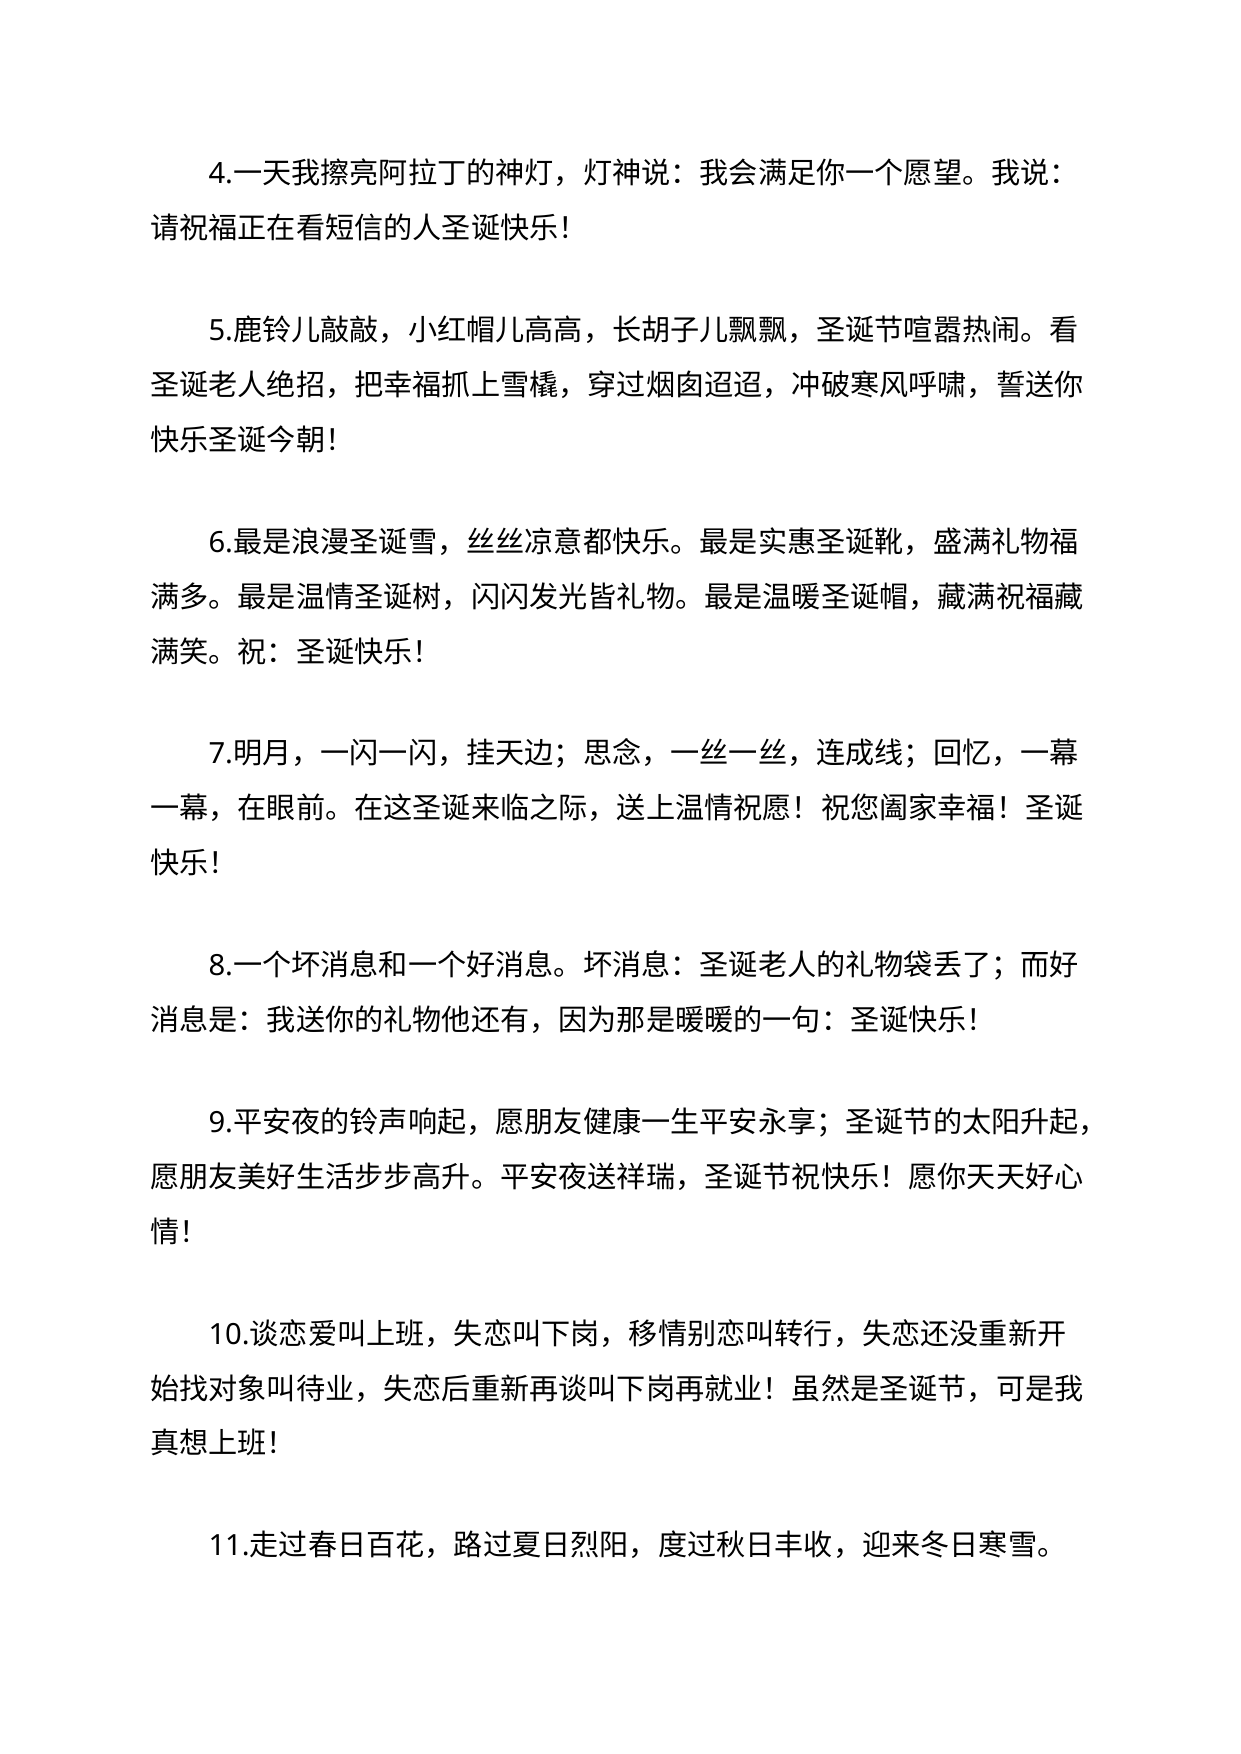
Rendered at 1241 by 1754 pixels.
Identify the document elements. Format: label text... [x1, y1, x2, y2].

text 5.鹿铃儿敲敲，小红帽儿高高，长胡子儿飘飘，圣诞节喧嚣热闹。看圣诞老人绝招，把幸福抓上雪橇，穿过烟囱迢迢，冲破寒风呼啸，誓送你快乐圣诞今朝！ [150, 307, 1090, 459]
text 6.最是浪漫圣诞雪，丝丝凉意都快乐。最是实惠圣诞靴，盛满礼物福满多。最是温情圣诞树，闪闪发光皆礼物。最是温暖圣诞帽，藏满祝福藏满笑。祝：圣诞快乐！ [150, 518, 1090, 671]
text 7.明月，一闪一闪，挂天边；思念，一丝一丝，连成线；回忆，一幕一幕，在眼前。在这圣诞来临之际，送上温情祝愿！祝您阖家幸福！圣诞快乐！ [150, 730, 1090, 882]
text 4.一天我擦亮阿拉丁的神灯，灯神说：我会满足你一个愿望。我说：请祝福正在看短信的人圣诞快乐！ [150, 150, 1090, 247]
text 9.平安夜的铃声响起，愿朋友健康一生平安永享；圣诞节的太阳升起，愿朋友美好生活步步高升。平安夜送祥瑞，圣诞节祝快乐！愿你天天好心情！ [150, 1098, 1090, 1251]
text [150, 1522, 1090, 1564]
text 10.谈恋爱叫上班，失恋叫下岗，移情别恋叫转行，失恋还没重新开始找对象叫待业，失恋后重新再谈叫下岗再就业！虽然是圣诞节，可是我真想上班！ [150, 1310, 1090, 1462]
text 8.一个坏消息和一个好消息。坏消息：圣诞老人的礼物袋丢了；而好消息是：我送你的礼物他还有，因为那是暖暖的一句：圣诞快乐！ [150, 942, 1090, 1039]
